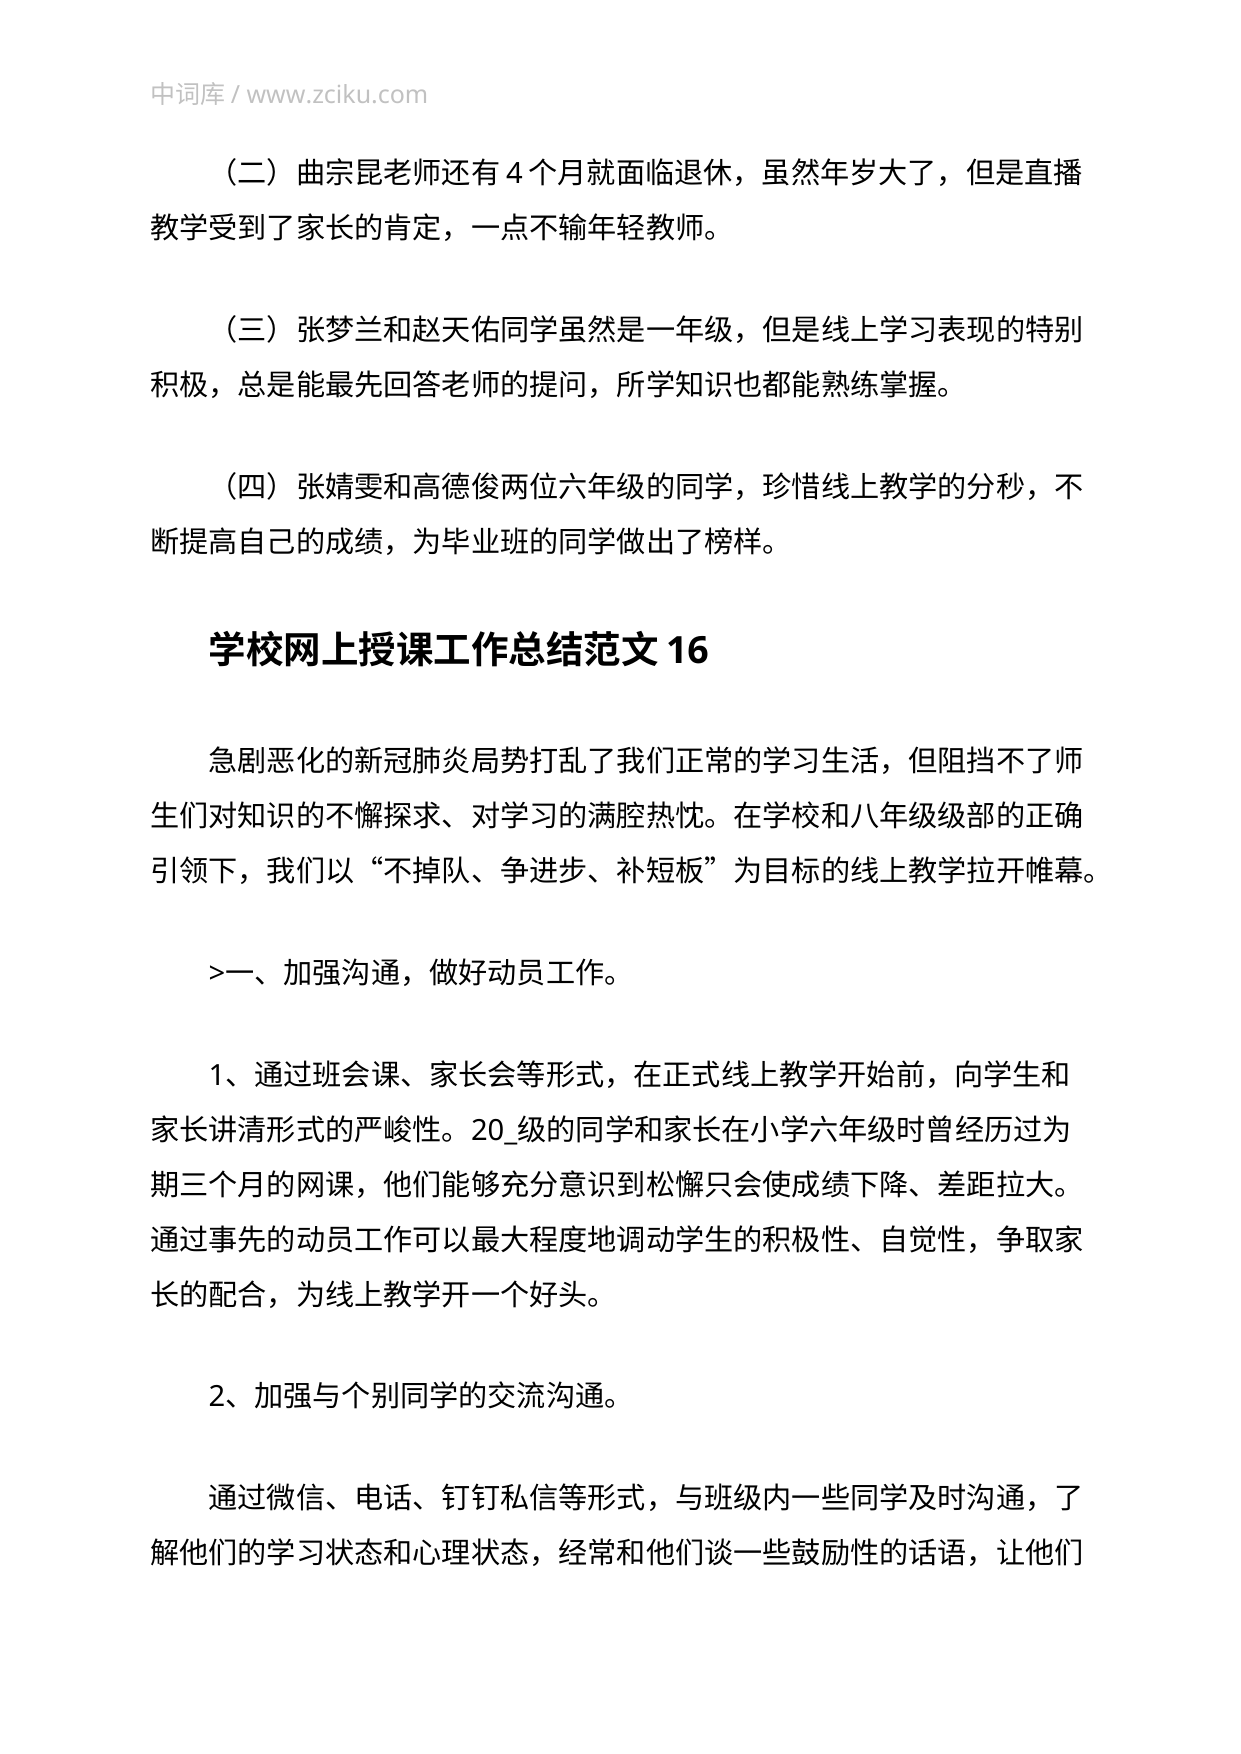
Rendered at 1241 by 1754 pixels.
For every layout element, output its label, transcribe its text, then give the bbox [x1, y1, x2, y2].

text 2、加强与个别同学的交流沟通。 [150, 1373, 1090, 1415]
text （四）张婧雯和高德俊两位六年级的同学，珍惜线上教学的分秒，不断提高自己的成绩，为毕业班的同学做出了榜样。 [150, 463, 1090, 561]
text 1、通过班会课、家长会等形式，在正式线上教学开始前，向学生和家长讲清形式的严峻性。20_级的同学和家长在小学六年级时曾经历过为期三个月的网课，他们能够充分意识到松懈只会使成绩下降、差距拉大。通过事先的动员工作可以最大程度地调动学生的积极性、自觉性，争取家长的配合，为线上教学开一个好头。 [150, 1051, 1090, 1313]
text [150, 1475, 1090, 1572]
text 急剧恶化的新冠肺炎局势打乱了我们正常的学习生活，但阻挡不了师生们对知识的不懈探求、对学习的满腔热忱。在学校和八年级级部的正确引领下，我们以“不掉队、争进步、补短板”为目标的线上教学拉开帷幕。 [150, 738, 1090, 890]
text >一、加强沟通，做好动员工作。 [150, 949, 1090, 992]
text 学校网上授课工作总结范文16 [150, 620, 1090, 674]
text （二）曲宗昆老师还有4个月就面临退休，虽然年岁大了，但是直播教学受到了家长的肯定，一点不输年轻教师。 [150, 150, 1090, 247]
text （三）张梦兰和赵天佑同学虽然是一年级，但是线上学习表现的特别积极，总是能最先回答老师的提问，所学知识也都能熟练掌握。 [150, 307, 1090, 404]
